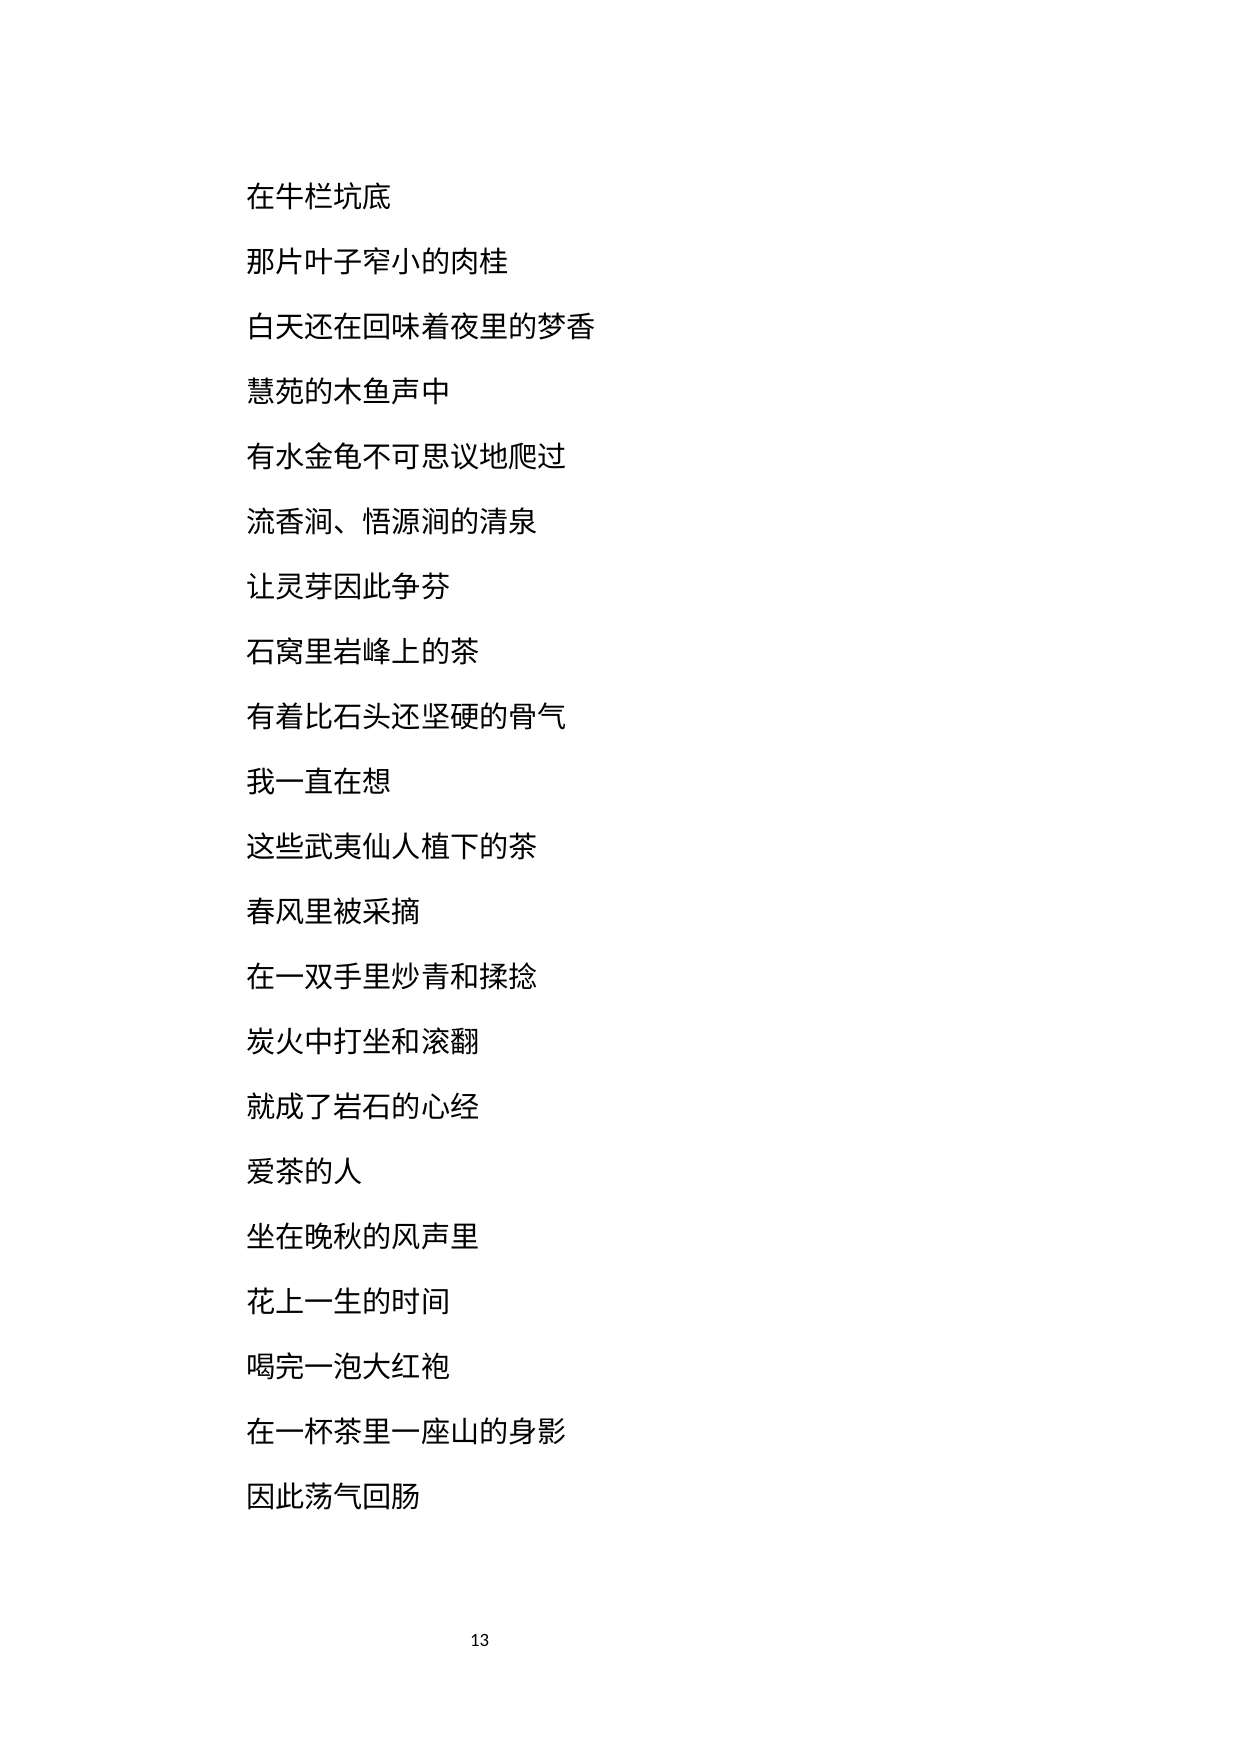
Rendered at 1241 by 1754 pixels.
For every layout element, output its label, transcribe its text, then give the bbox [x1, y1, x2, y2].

text 坐在晚秋的风声里 [187, 1202, 1053, 1267]
text 在牛栏坑底 [187, 162, 1053, 227]
text 有水金龟不可思议地爬过 [187, 422, 1053, 487]
text 那片叶子窄小的肉桂 [187, 227, 1053, 292]
text 炭火中打坐和滚翻 [187, 1007, 1053, 1072]
text 爱茶的人 [187, 1137, 1053, 1202]
text 让灵芽因此争芬 [187, 552, 1053, 617]
text 有着比石头还坚硬的骨气 [187, 682, 1053, 747]
text 因此荡气回肠 [187, 1462, 1053, 1527]
text 就成了岩石的心经 [187, 1072, 1053, 1137]
text 这些武夷仙人植下的茶 [187, 812, 1053, 877]
text 白天还在回味着夜里的梦香 [187, 292, 1053, 357]
text 慧苑的木鱼声中 [187, 357, 1053, 422]
text 石窝里岩峰上的茶 [187, 617, 1053, 682]
text 春风里被采摘 [187, 877, 1053, 942]
text 花上一生的时间 [187, 1267, 1053, 1332]
text 在一双手里炒青和揉捻 [187, 942, 1053, 1007]
text 流香涧、悟源涧的清泉 [187, 487, 1053, 552]
text 喝完一泡大红袍 [187, 1332, 1053, 1397]
text 在一杯茶里一座山的身影 [187, 1397, 1053, 1462]
text 我一直在想 [187, 747, 1053, 812]
